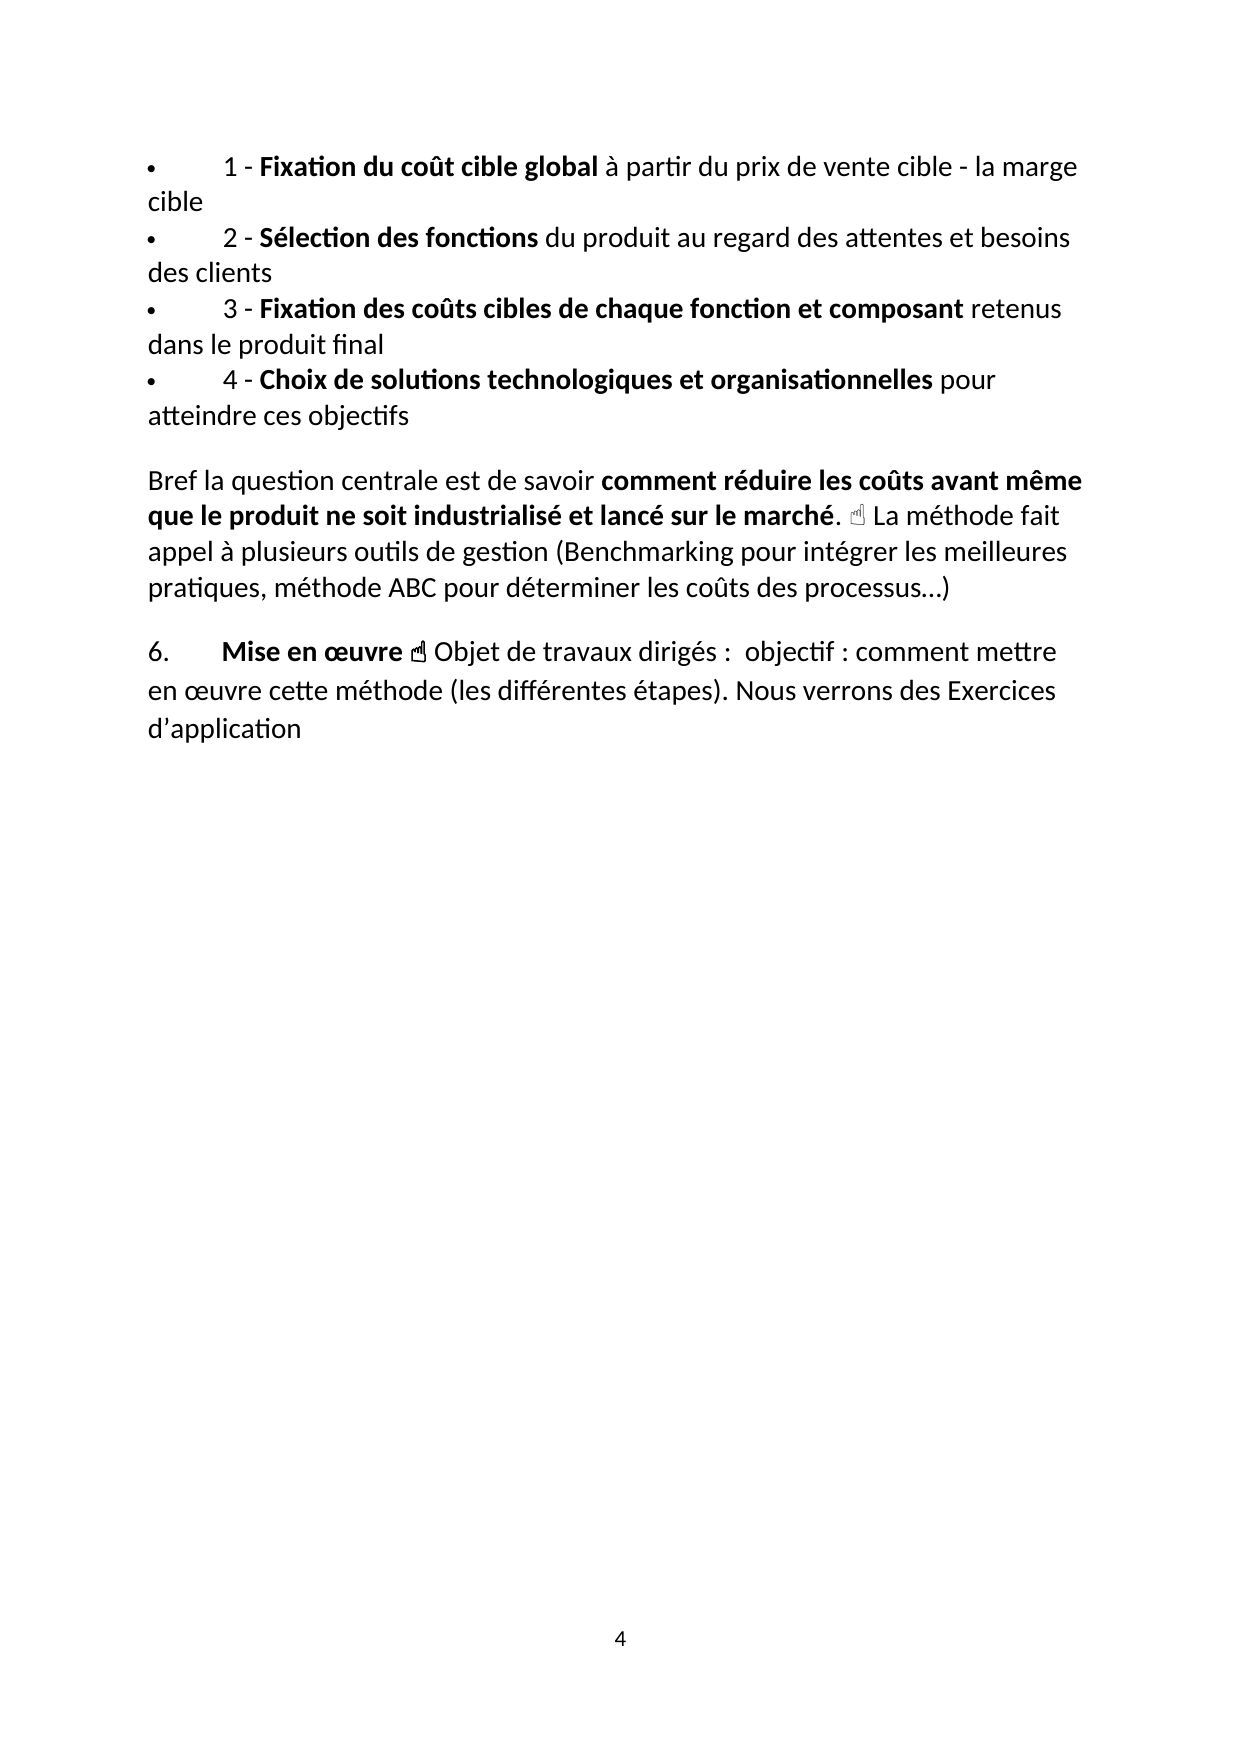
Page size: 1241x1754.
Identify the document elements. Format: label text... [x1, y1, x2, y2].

list 4 - Choix de solutions technologiques et organisationnelles pour atteindre ces objectifs [148, 361, 1093, 433]
text Bref la question centrale est de savoir comment réduire les coûts avant même que le produit ne soit industrialisé et lancé sur le marché. La méthode fait appel à plusieurs outils de gestion (Benchmarking pour intégrer les meilleures pratiques, méthode ABC pour déterminer les coûts des processus…) [148, 462, 1093, 604]
list Mise en œuvre Objet de travaux dirigés : objectif : comment mettre en œuvre cette méthode (les différentes étapes). Nous verrons des Exercices d’application [148, 633, 1093, 746]
list 2 - Sélection des fonctions du produit au regard des attentes et besoins des clients [148, 219, 1093, 290]
list 3 - Fixation des coûts cibles de chaque fonction et composant retenus dans le produit final [148, 290, 1093, 361]
list 1 - Fixation du coût cible global à partir du prix de vente cible - la marge cible [148, 148, 1093, 219]
